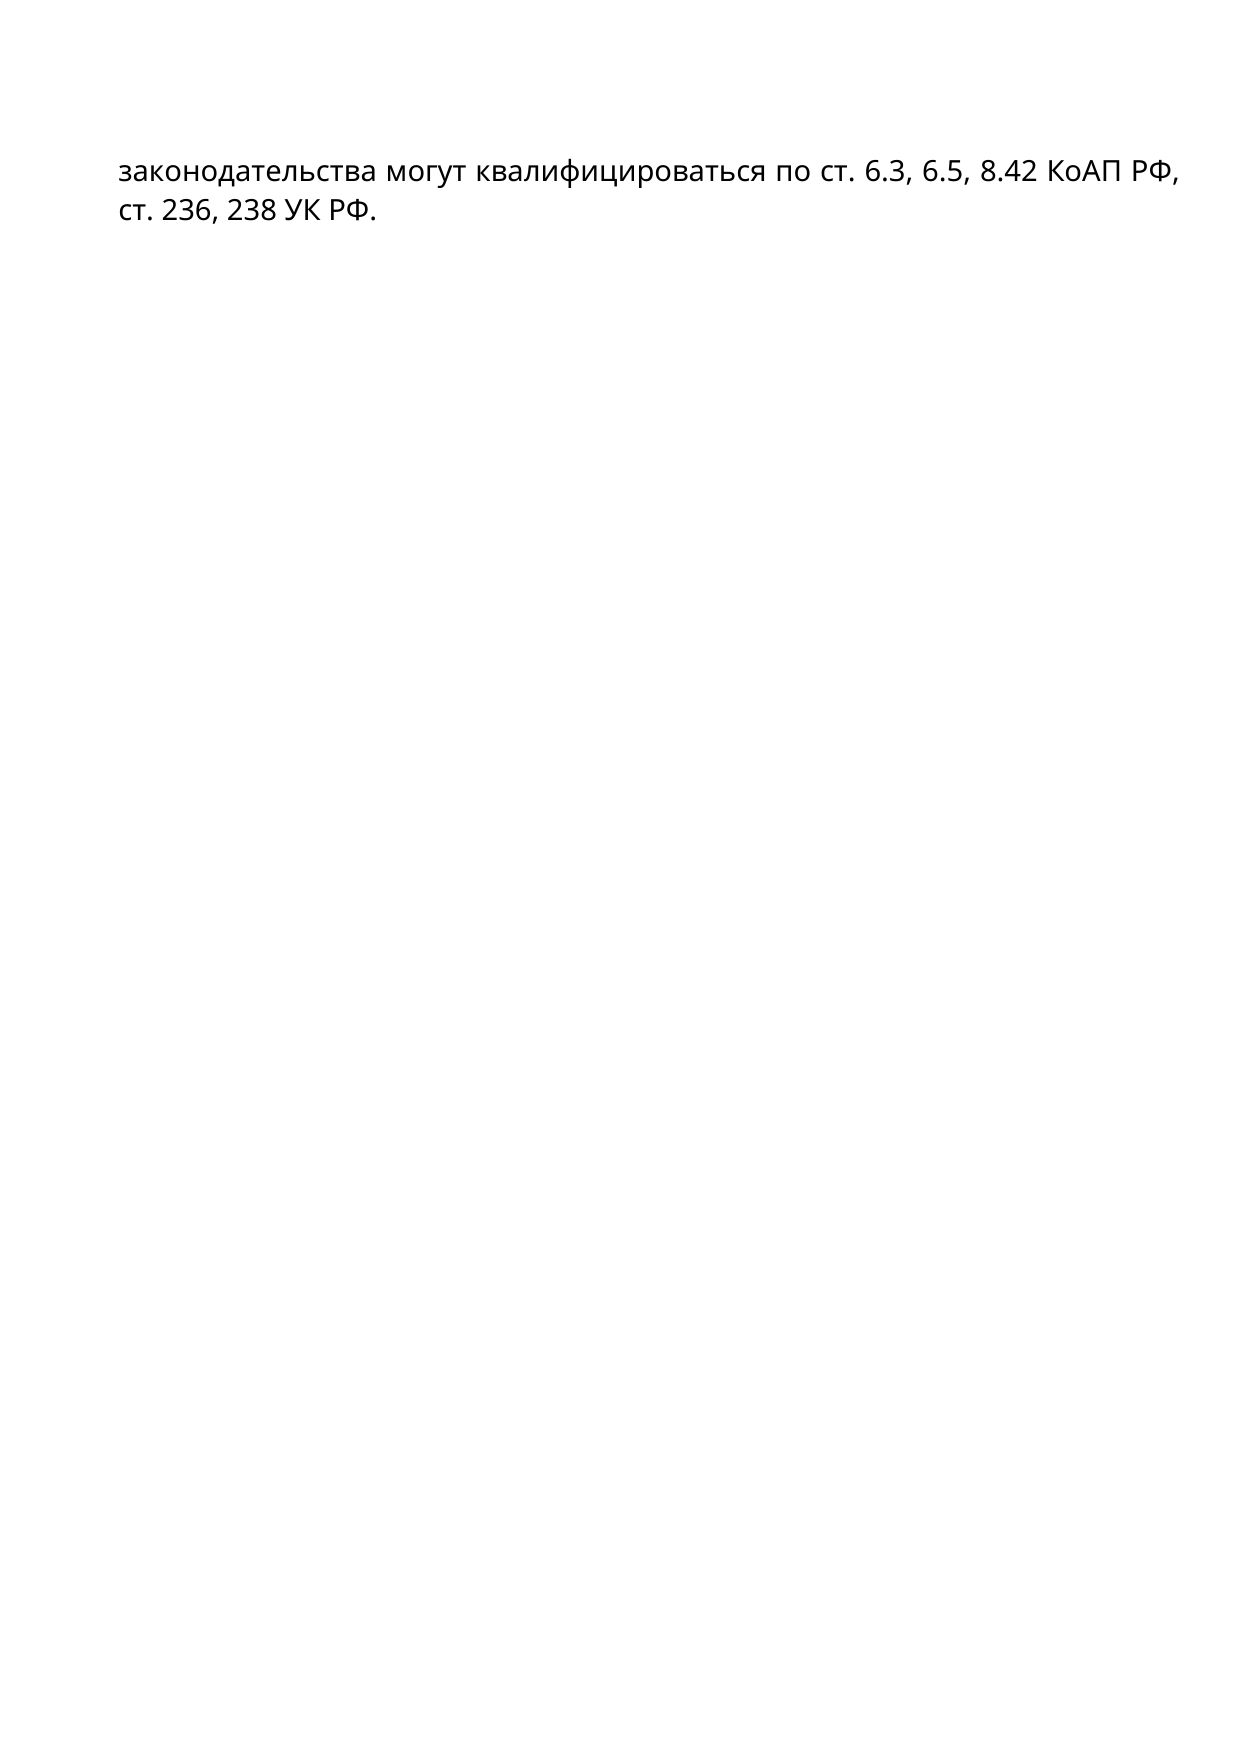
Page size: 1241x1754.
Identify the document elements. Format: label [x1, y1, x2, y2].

text [118, 150, 1181, 229]
